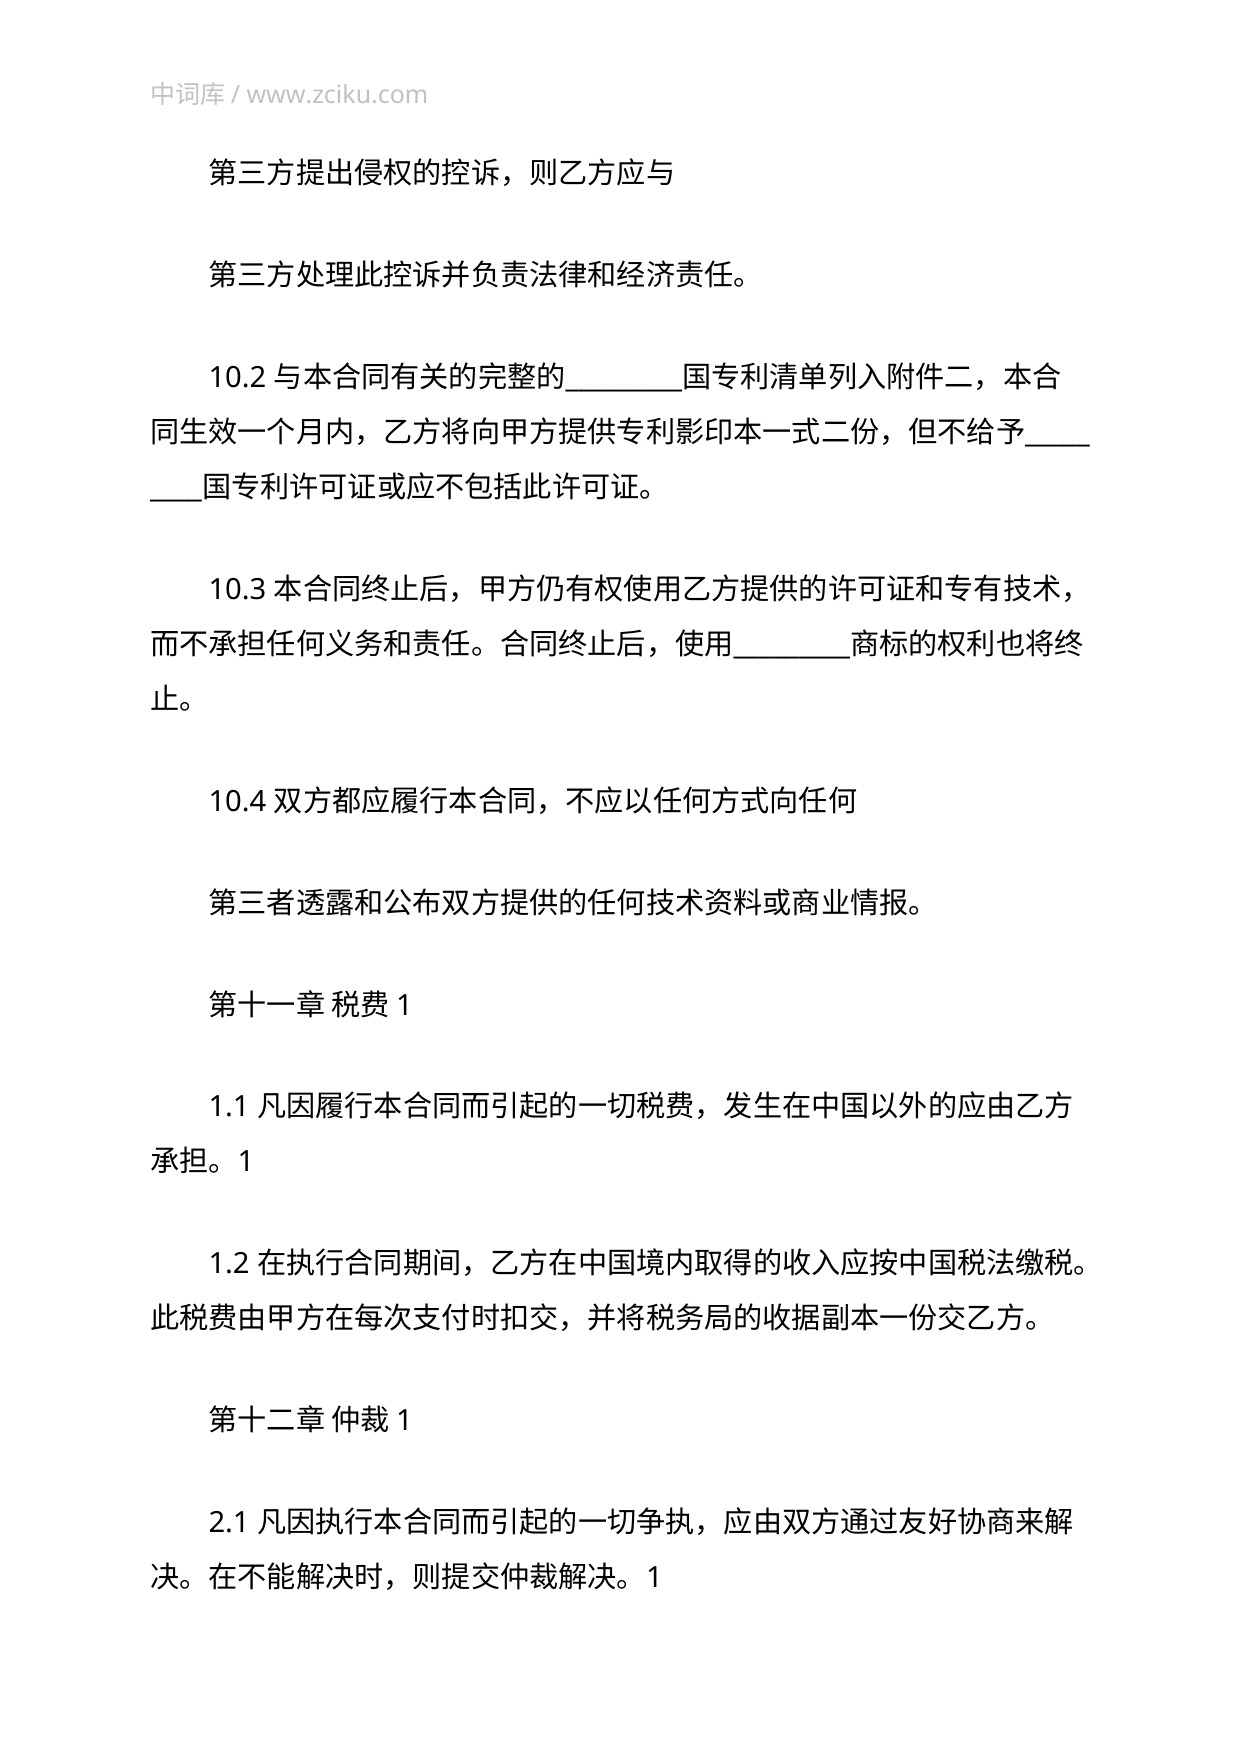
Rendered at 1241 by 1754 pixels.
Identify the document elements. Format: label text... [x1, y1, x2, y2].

text 1.2 在执行合同期间，乙方在中国境内取得的收入应按中国税法缴税。此税费由甲方在每次支付时扣交，并将税务局的收据副本一份交乙方。 [150, 1240, 1090, 1337]
text 1.1 凡因履行本合同而引起的一切税费，发生在中国以外的应由乙方承担。1 [150, 1083, 1090, 1180]
text 第十二章 仲裁1 [150, 1397, 1090, 1439]
text 10.2 与本合同有关的完整的_________国专利清单列入附件二，本合同生效一个月内，乙方将向甲方提供专利影印本一式二份，但不给予_________国专利许可证或应不包括此许可证。 [150, 353, 1090, 506]
text 10.3 本合同终止后，甲方仍有权使用乙方提供的许可证和专有技术，而不承担任何义务和责任。合同终止后，使用_________商标的权利也将终止。 [150, 566, 1090, 718]
text 第三方提出侵权的控诉，则乙方应与 [150, 150, 1090, 192]
text 第三者透露和公布双方提供的任何技术资料或商业情报。 [150, 879, 1090, 922]
text 2.1 凡因执行本合同而引起的一切争执，应由双方通过友好协商来解决。在不能解决时，则提交仲裁解决。1 [150, 1499, 1090, 1596]
text 10.4 双方都应履行本合同，不应以任何方式向任何 [150, 777, 1090, 820]
text 第十一章 税费1 [150, 981, 1090, 1023]
text 第三方处理此控诉并负责法律和经济责任。 [150, 252, 1090, 294]
